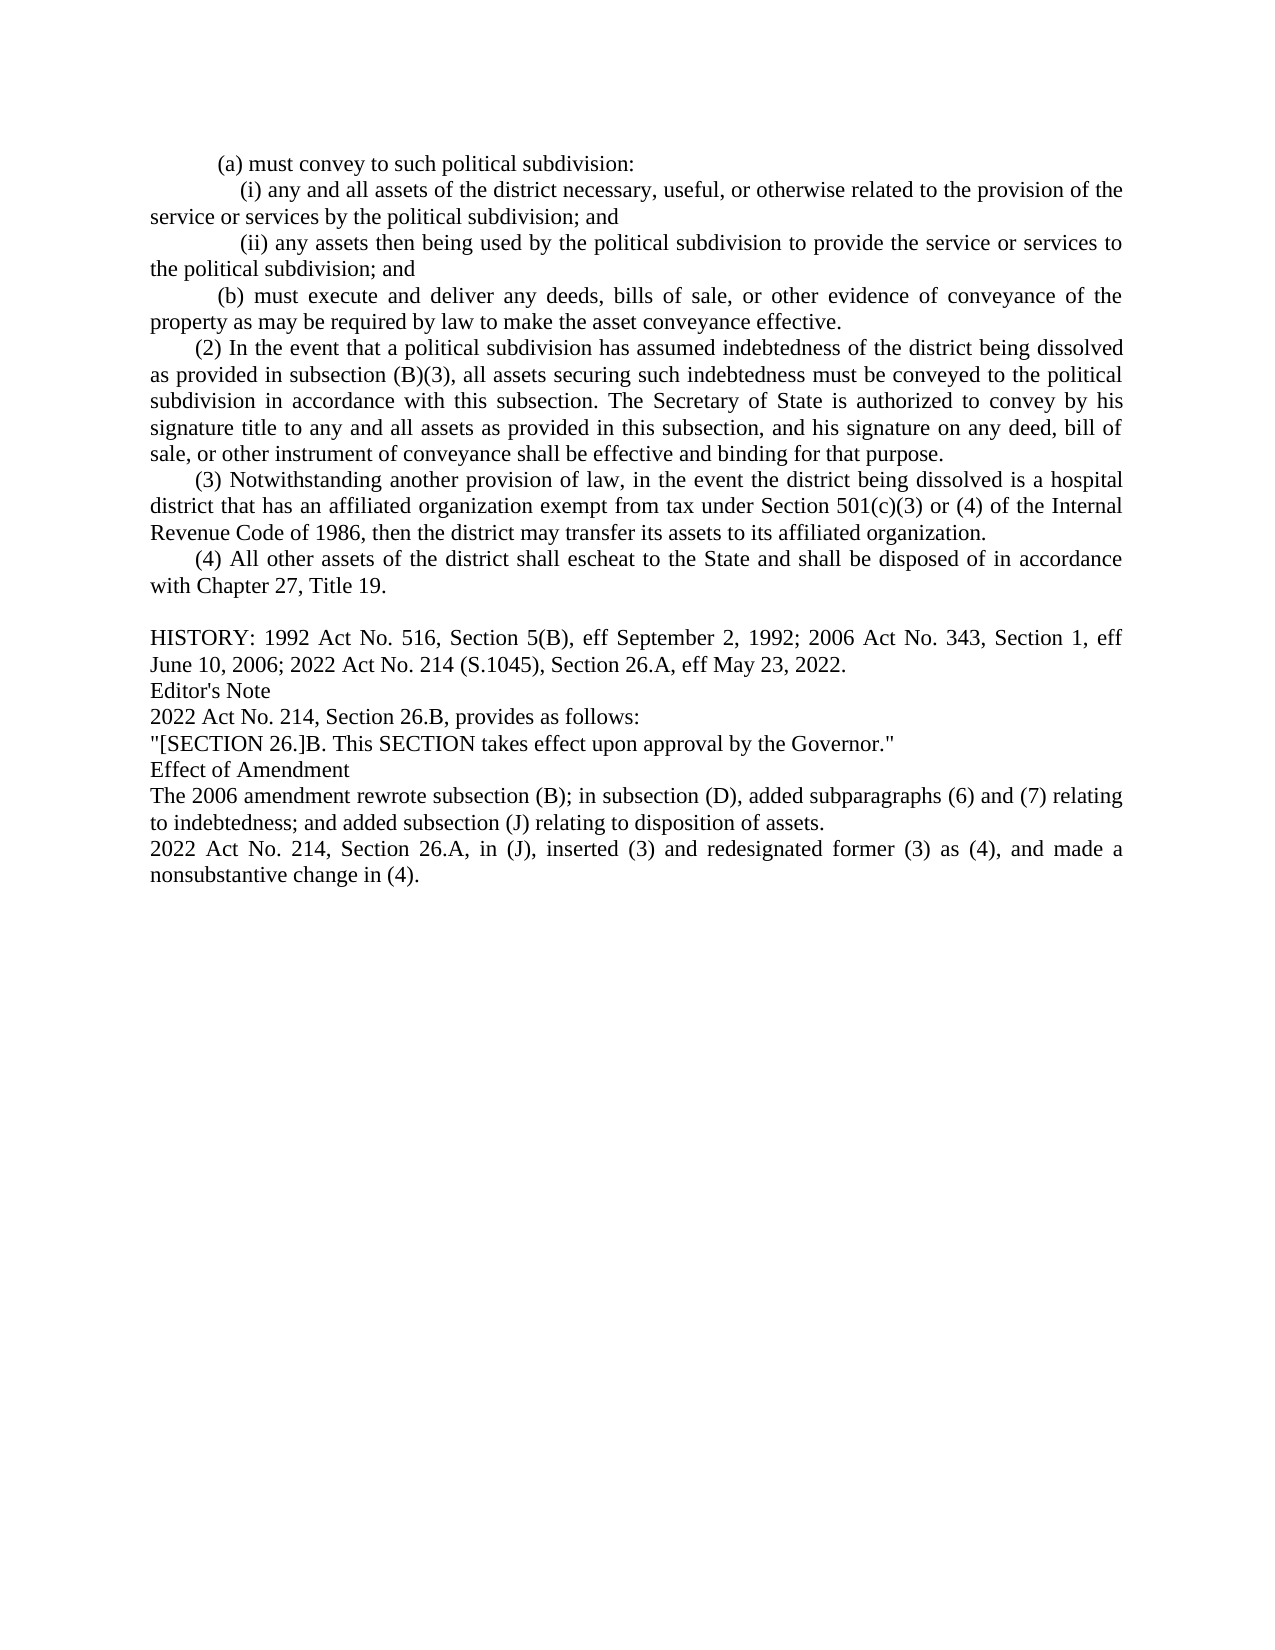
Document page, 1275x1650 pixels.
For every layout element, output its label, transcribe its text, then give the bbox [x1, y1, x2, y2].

text (4) All other assets of the district shall escheat to the State and shall be disposed of in accordance with Chapter 27, Title 19. [150, 545, 1125, 598]
text (b) must execute and deliver any deeds, bills of sale, or other evidence of conveyance of the property as may be required by law to make the asset conveyance effective. [150, 282, 1125, 334]
text (a) must convey to such political subdivision: [150, 150, 1125, 176]
text (ii) any assets then being used by the political subdivision to provide the service or services to the political subdivision; and [150, 229, 1125, 282]
text 2022 Act No. 214, Section 26.B, provides as follows: [150, 703, 1125, 730]
text "[SECTION 26.]B. This SECTION takes effect upon approval by the Governor." [150, 730, 1125, 756]
text HISTORY: 1992 Act No. 516, Section 5(B), eff September 2, 1992; 2006 Act No. 343, Section 1, eff June 10, 2006; 2022 Act No. 214 (S.1045), Section 26.A, eff May 23, 2022. [150, 624, 1125, 677]
text (i) any and all assets of the district necessary, useful, or otherwise related to the provision of the service or services by the political subdivision; and [150, 176, 1125, 229]
text The 2006 amendment rewrote subsection (B); in subsection (D), added subparagraphs (6) and (7) relating to indebtedness; and added subsection (J) relating to disposition of assets. [150, 782, 1125, 835]
text 2022 Act No. 214, Section 26.A, in (J), inserted (3) and redesignated former (3) as (4), and made a nonsubstantive change in (4). [150, 835, 1125, 888]
text Editor's Note [150, 677, 1125, 703]
text Effect of Amendment [150, 756, 1125, 782]
text (2) In the event that a political subdivision has assumed indebtedness of the district being dissolved as provided in subsection (B)(3), all assets securing such indebtedness must be conveyed to the political subdivision in accordance with this subsection. The Secretary of State is authorized to convey by his signature title to any and all assets as provided in this subsection, and his signature on any deed, bill of sale, or other instrument of conveyance shall be effective and binding for that purpose. [150, 334, 1125, 466]
text (3) Notwithstanding another provision of law, in the event the district being dissolved is a hospital district that has an affiliated organization exempt from tax under Section 501(c)(3) or (4) of the Internal Revenue Code of 1986, then the district may transfer its assets to its affiliated organization. [150, 466, 1125, 545]
